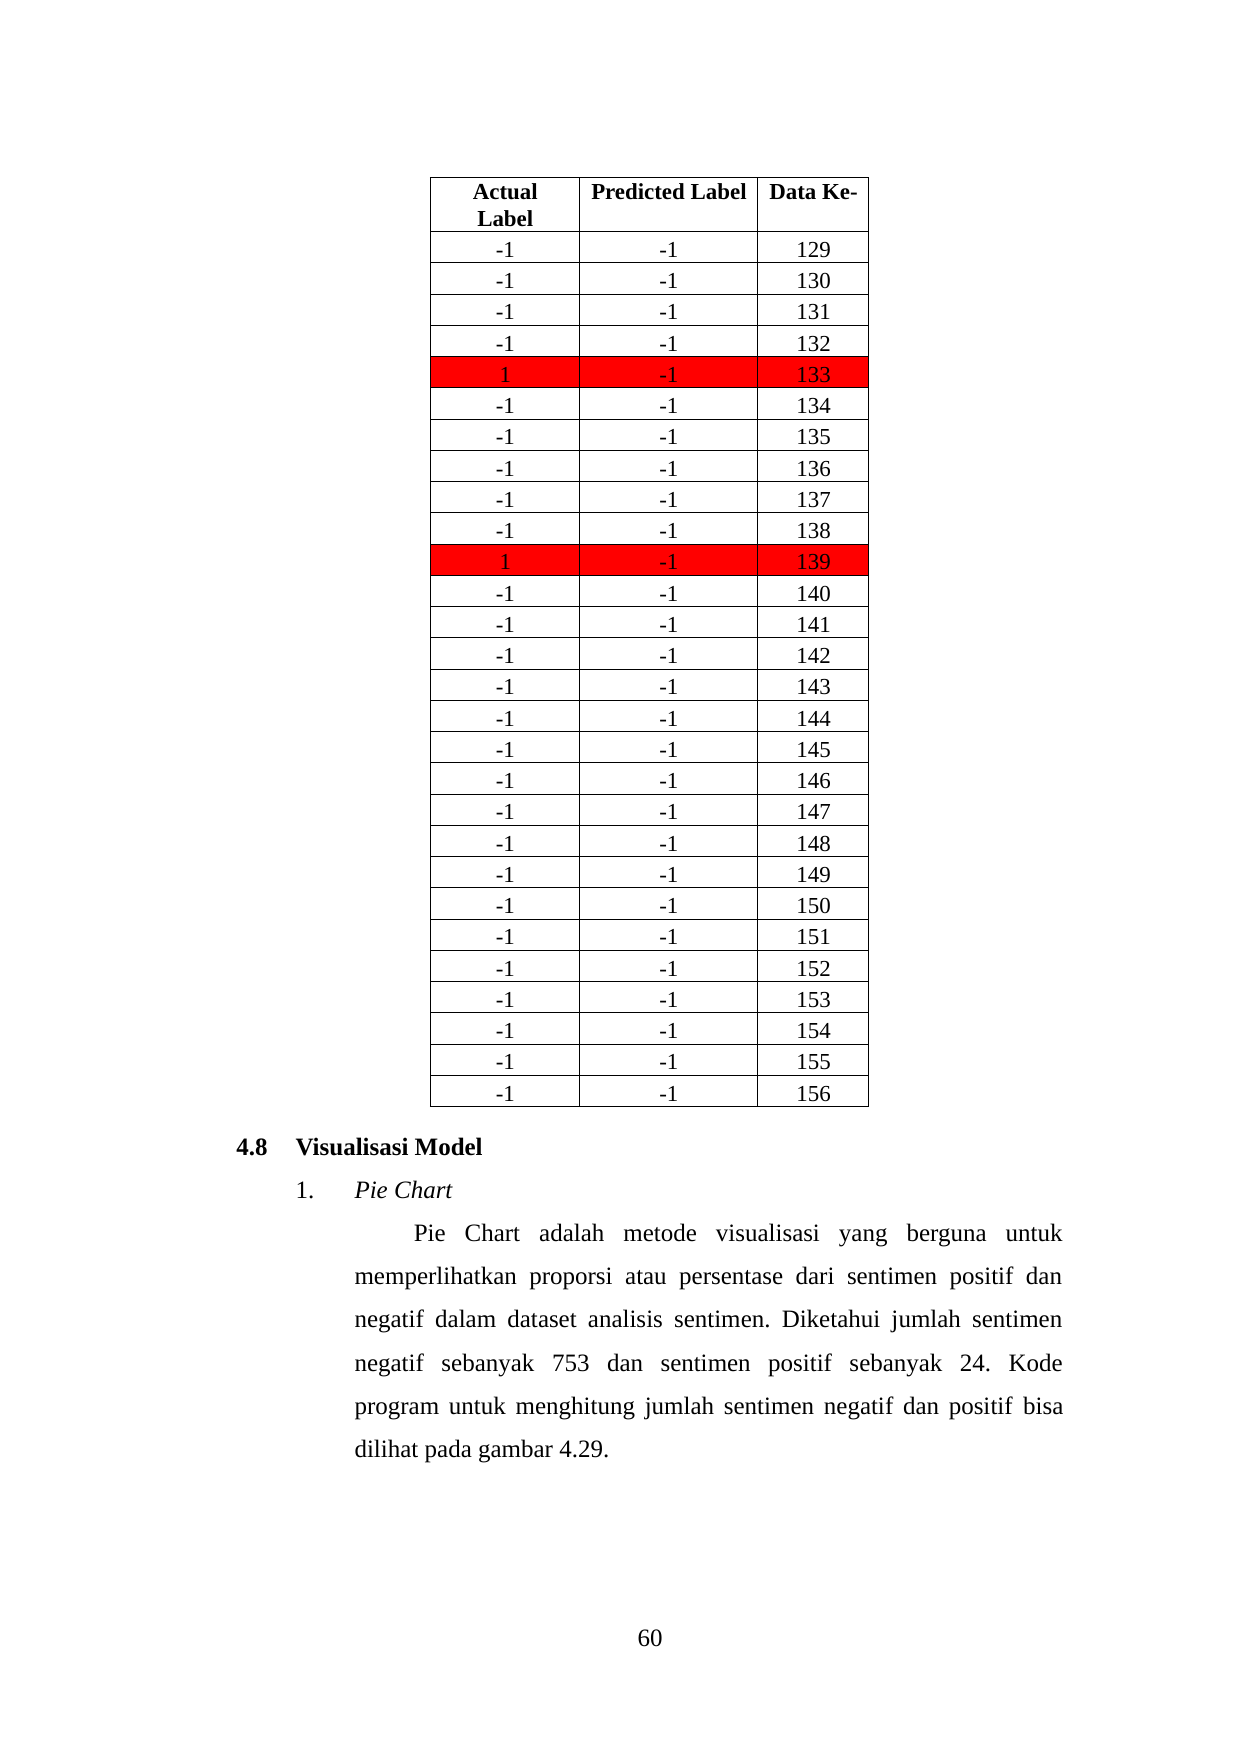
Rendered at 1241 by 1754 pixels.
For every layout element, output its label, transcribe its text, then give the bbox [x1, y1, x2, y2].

table_cell -1 [580, 732, 757, 762]
table_header Actual Label [431, 178, 579, 231]
table_cell -1 [431, 951, 579, 981]
table_cell -1 [431, 295, 579, 325]
table_cell 156 [758, 1076, 868, 1106]
table_cell 140 [758, 576, 868, 606]
table_cell 134 [758, 388, 868, 418]
table_cell 129 [758, 232, 868, 262]
table_cell 1 [431, 545, 579, 575]
table_cell -1 [580, 638, 757, 668]
table_cell -1 [580, 701, 757, 731]
table_cell -1 [580, 295, 757, 325]
table_cell -1 [431, 1013, 579, 1043]
table_cell -1 [580, 920, 757, 950]
table_header Predicted Label [580, 178, 757, 231]
table_cell -1 [431, 670, 579, 700]
table_cell -1 [431, 763, 579, 793]
table_cell -1 [431, 576, 579, 606]
table_cell -1 [431, 263, 579, 293]
table_cell -1 [580, 420, 757, 450]
table_cell -1 [580, 1076, 757, 1106]
table_cell -1 [580, 670, 757, 700]
table_cell -1 [431, 1076, 579, 1106]
table_cell 150 [758, 888, 868, 918]
table_cell 147 [758, 795, 868, 825]
table_cell -1 [580, 1013, 757, 1043]
table_cell -1 [580, 357, 757, 387]
table_cell 154 [758, 1013, 868, 1043]
text Pie Chart adalah metode visualisasi yang berguna untuk memperlihatkan proporsi atau persentase dari sentimen positif dan negatif dalam dataset analisis sentimen. Diketahui jumlah sentimen negatif sebanyak 753 dan sentimen positif sebanyak 24. Kode program untuk menghitung jumlah sentimen negatif dan positif bisa dilihat pada gambar 4.29. [354, 1218, 1063, 1463]
table_cell 132 [758, 326, 868, 356]
table_cell 149 [758, 857, 868, 887]
table_cell -1 [431, 482, 579, 512]
table_cell -1 [580, 795, 757, 825]
table_cell -1 [580, 763, 757, 793]
table_cell 131 [758, 295, 868, 325]
table_cell -1 [580, 232, 757, 262]
table_cell 138 [758, 513, 868, 543]
table_cell 141 [758, 607, 868, 637]
table_cell -1 [431, 888, 579, 918]
table_cell 133 [758, 357, 868, 387]
table_cell 139 [758, 545, 868, 575]
table_cell -1 [580, 388, 757, 418]
table_cell 137 [758, 482, 868, 512]
table_cell 153 [758, 982, 868, 1012]
table_cell -1 [431, 732, 579, 762]
table_cell -1 [580, 451, 757, 481]
table_cell -1 [580, 482, 757, 512]
subtitle Visualisasi Model [236, 1132, 1063, 1161]
table_cell -1 [580, 982, 757, 1012]
table_cell -1 [431, 326, 579, 356]
table_cell -1 [431, 451, 579, 481]
table_cell -1 [431, 857, 579, 887]
table_cell -1 [431, 826, 579, 856]
table_cell -1 [431, 701, 579, 731]
table_cell 135 [758, 420, 868, 450]
table_cell 145 [758, 732, 868, 762]
table_cell 152 [758, 951, 868, 981]
table_cell -1 [431, 1045, 579, 1075]
table_cell 146 [758, 763, 868, 793]
table_cell -1 [431, 513, 579, 543]
table_cell -1 [580, 826, 757, 856]
table_cell 144 [758, 701, 868, 731]
table_cell -1 [580, 513, 757, 543]
table_cell 151 [758, 920, 868, 950]
table_cell -1 [580, 263, 757, 293]
table_cell 130 [758, 263, 868, 293]
table_cell -1 [431, 607, 579, 637]
table_cell -1 [580, 1045, 757, 1075]
table_cell -1 [431, 232, 579, 262]
list Pie Chart [295, 1175, 1063, 1204]
table_cell -1 [580, 607, 757, 637]
table_cell -1 [431, 795, 579, 825]
table_cell -1 [580, 326, 757, 356]
table_header Data Ke- [758, 178, 868, 231]
table_cell -1 [431, 388, 579, 418]
table_cell -1 [580, 888, 757, 918]
table_cell -1 [431, 982, 579, 1012]
table_cell -1 [580, 545, 757, 575]
table_cell -1 [580, 576, 757, 606]
table_cell 143 [758, 670, 868, 700]
table_cell -1 [580, 857, 757, 887]
table_cell 148 [758, 826, 868, 856]
table_cell 1 [431, 357, 579, 387]
table_cell -1 [580, 951, 757, 981]
table_cell 155 [758, 1045, 868, 1075]
table_cell -1 [431, 420, 579, 450]
table_cell -1 [431, 638, 579, 668]
table_cell -1 [431, 920, 579, 950]
table_cell 136 [758, 451, 868, 481]
table_cell 142 [758, 638, 868, 668]
